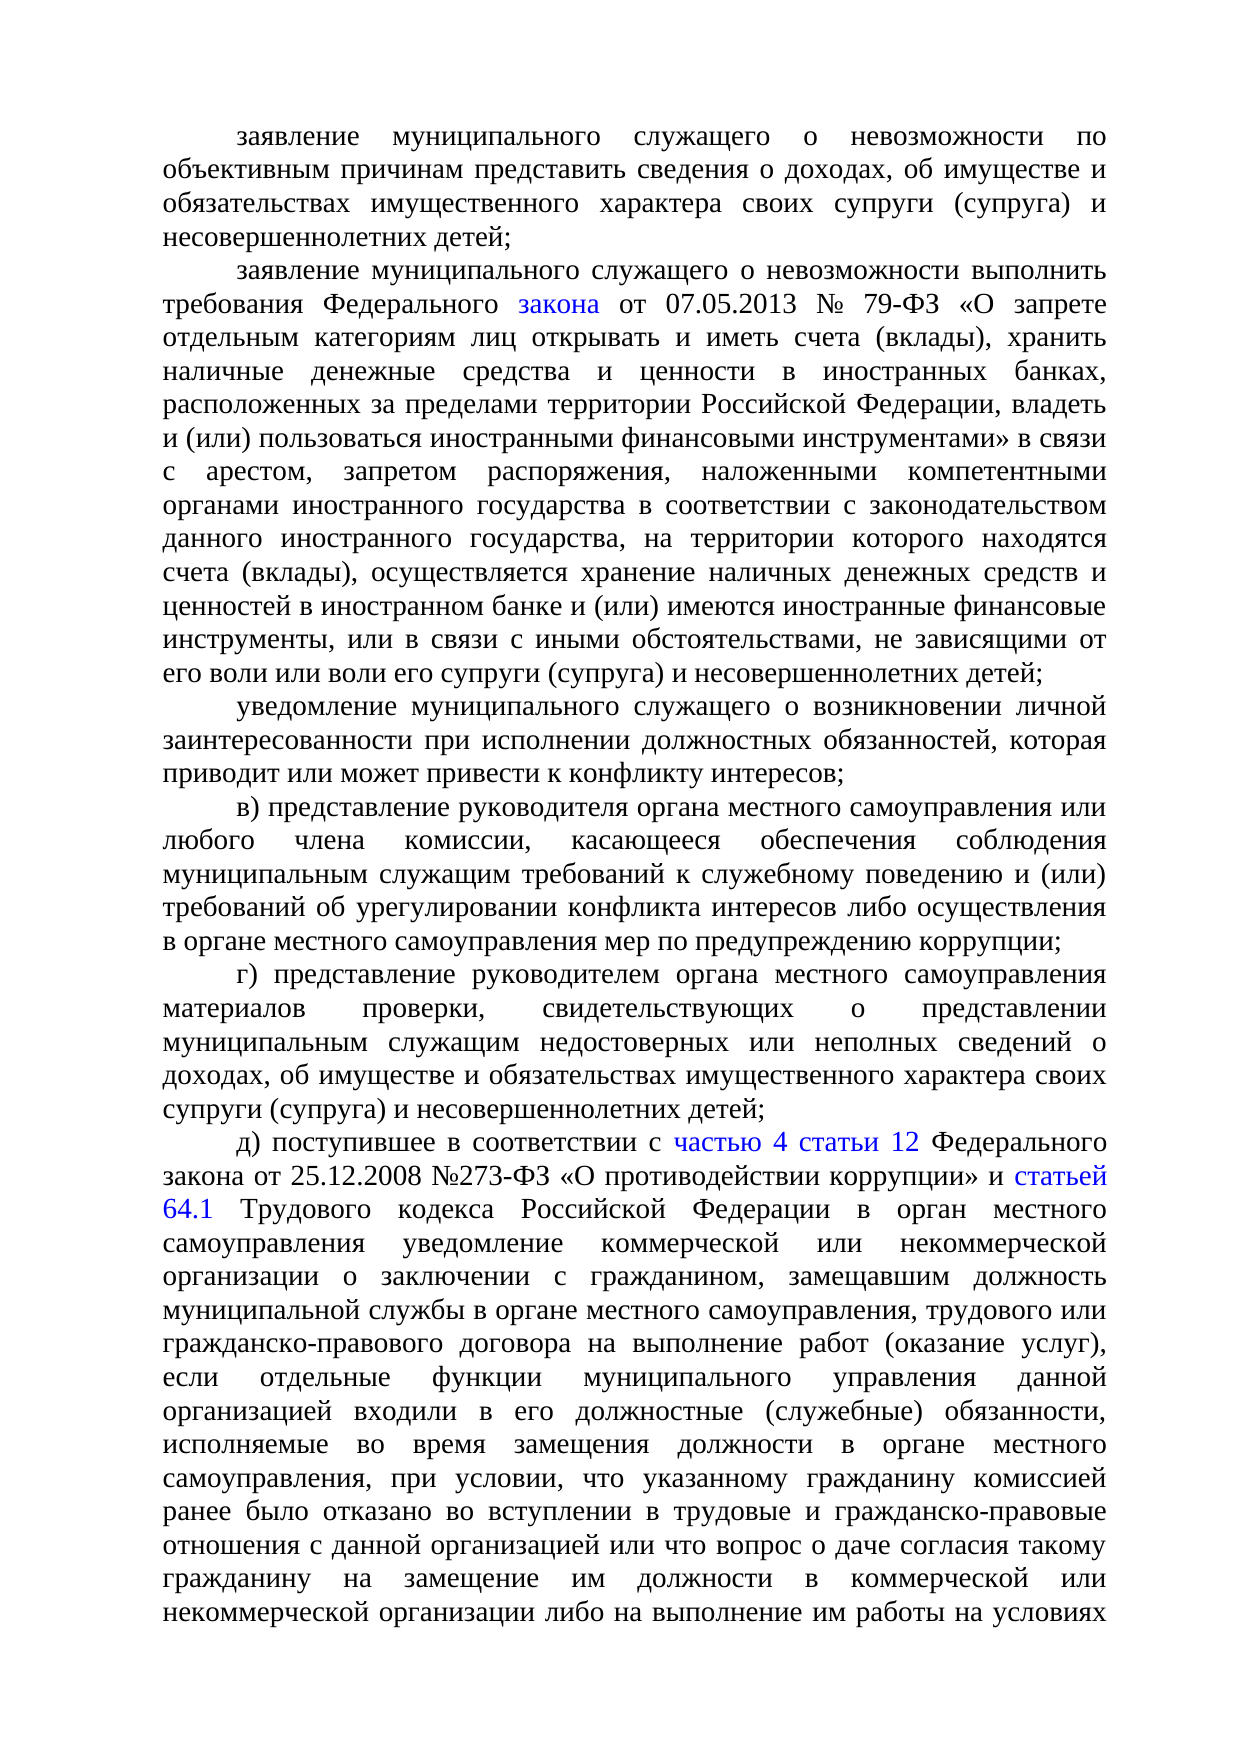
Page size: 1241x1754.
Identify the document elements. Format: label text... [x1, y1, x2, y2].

text уведомление муниципального служащего о возникновении личной заинтересованности при исполнении должностных обязанностей, которая приводит или может привести к конфликту интересов; [162, 688, 1107, 789]
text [162, 1124, 1107, 1627]
text заявление муниципального служащего о невозможности выполнить требования Федерального закона от 07.05.2013 № 79-ФЗ «О запрете отдельным категориям лиц открывать и иметь счета (вклады), хранить наличные денежные средства и ценности в иностранных банках, расположенных за пределами территории Российской Федерации, владеть и (или) пользоваться иностранными финансовыми инструментами» в связи с арестом, запретом распоряжения, наложенными компетентными органами иностранного государства в соответствии с законодательством данного иностранного государства, на территории которого находятся счета (вклады), осуществляется хранение наличных денежных средств и ценностей в иностранном банке и (или) имеются иностранные финансовые инструменты, или в связи с иными обстоятельствами, не зависящими от его воли или воли его супруги (супруга) и несовершеннолетних детей; [162, 252, 1107, 688]
text в) представление руководителя органа местного самоуправления или любого члена комиссии, касающееся обеспечения соблюдения муниципальным служащим требований к служебному поведению и (или) требований об урегулировании конфликта интересов либо осуществления в органе местного самоуправления мер по предупреждению коррупции; [162, 789, 1107, 957]
text г) представление руководителем органа местного самоуправления материалов проверки, свидетельствующих о представлении муниципальным служащим недостоверных или неполных сведений о доходах, об имуществе и обязательствах имущественного характера своих супруги (супруга) и несовершеннолетних детей; [162, 957, 1107, 1124]
text заявление муниципального служащего о невозможности по объективным причинам представить сведения о доходах, об имуществе и обязательствах имущественного характера своих супруги (супруга) и несовершеннолетних детей; [162, 118, 1107, 252]
